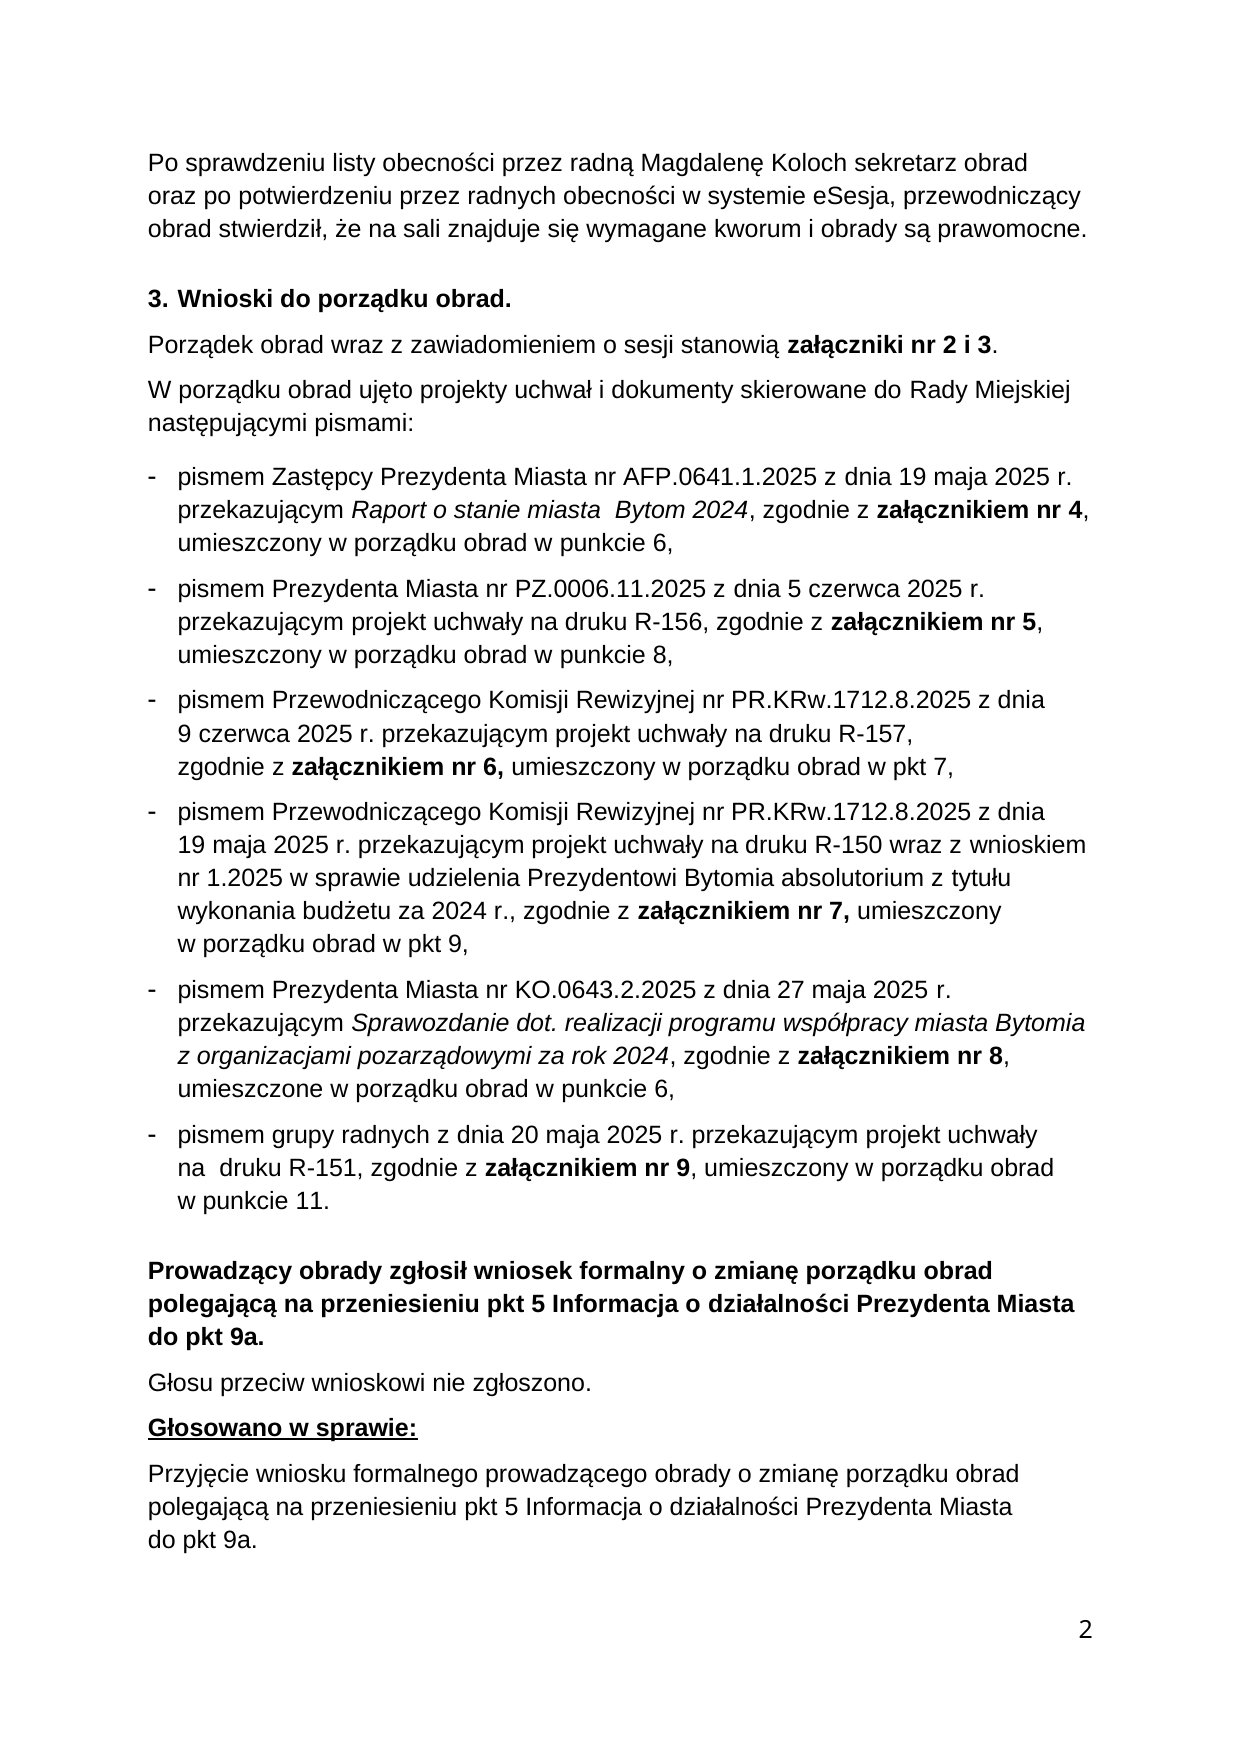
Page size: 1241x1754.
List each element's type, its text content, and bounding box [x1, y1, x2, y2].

list pismem Prezydenta Miasta nr KO.0643.2.2025 z dnia 27 maja 2025 r. przekazującym Sprawozdanie dot. realizacji programu współpracy miasta Bytomia z organizacjami pozarządowymi za rok 2024, zgodnie z załącznikiem nr 8, umieszczone w porządku obrad w punkcie 6, [148, 975, 1092, 1103]
list pismem Przewodniczącego Komisji Rewizyjnej nr PR.KRw.1712.8.2025 z dnia 9 czerwca 2025 r. przekazującym projekt uchwały na druku R-157, zgodnie z załącznikiem nr 6, umieszczony w porządku obrad w pkt 7, [148, 686, 1092, 780]
list pismem Zastępcy Prezydenta Miasta nr AFP.0641.1.2025 z dnia 19 maja 2025 r. przekazującym Raport o stanie miasta Bytom 2024, zgodnie z załącznikiem nr 4, umieszczony w porządku obrad w punkcie 6, [148, 462, 1092, 557]
text W porządku obrad ujęto projekty uchwał i dokumenty skierowane do Rady Miejskiej następującymi pismami: [148, 375, 1092, 437]
text Głosowano w sprawie: [148, 1413, 1092, 1442]
subtitle Wnioski do porządku obrad. [148, 284, 1092, 313]
subtitle Prowadzący obrady zgłosił wniosek formalny o zmianę porządku obrad polegającą na przeniesieniu pkt 5 Informacja o działalności Prezydenta Miasta do pkt 9a. [148, 1256, 1092, 1351]
text Porządek obrad wraz z zawiadomieniem o sesji stanowią załączniki nr 2 i 3. [148, 330, 1092, 358]
text Głosu przeciw wnioskowi nie zgłoszono. [148, 1368, 1092, 1397]
text Po sprawdzeniu listy obecności przez radną Magdalenę Koloch sekretarz obrad oraz po potwierdzeniu przez radnych obecności w systemie eSesja, przewodniczący obrad stwierdził, że na sali znajduje się wymagane kworum i obrady są prawomocne. [148, 148, 1092, 242]
list pismem Prezydenta Miasta nr PZ.0006.11.2025 z dnia 5 czerwca 2025 r. przekazującym projekt uchwały na druku R-156, zgodnie z załącznikiem nr 5, umieszczony w porządku obrad w punkcie 8, [148, 574, 1092, 669]
list pismem grupy radnych z dnia 20 maja 2025 r. przekazującym projekt uchwały na druku R-151, zgodnie z załącznikiem nr 9, umieszczony w porządku obrad w punkcie 11. [148, 1119, 1092, 1214]
list pismem Przewodniczącego Komisji Rewizyjnej nr PR.KRw.1712.8.2025 z dnia 19 maja 2025 r. przekazującym projekt uchwały na druku R-150 wraz z wnioskiem nr 1.2025 w sprawie udzielenia Prezydentowi Bytomia absolutorium z tytułu wykonania budżetu za 2024 r., zgodnie z załącznikiem nr 7, umieszczony w porządku obrad w pkt 9, [148, 797, 1092, 958]
text Przyjęcie wniosku formalnego prowadzącego obrady o zmianę porządku obrad polegającą na przeniesieniu pkt 5 Informacja o działalności Prezydenta Miasta do pkt 9a. [148, 1459, 1092, 1554]
